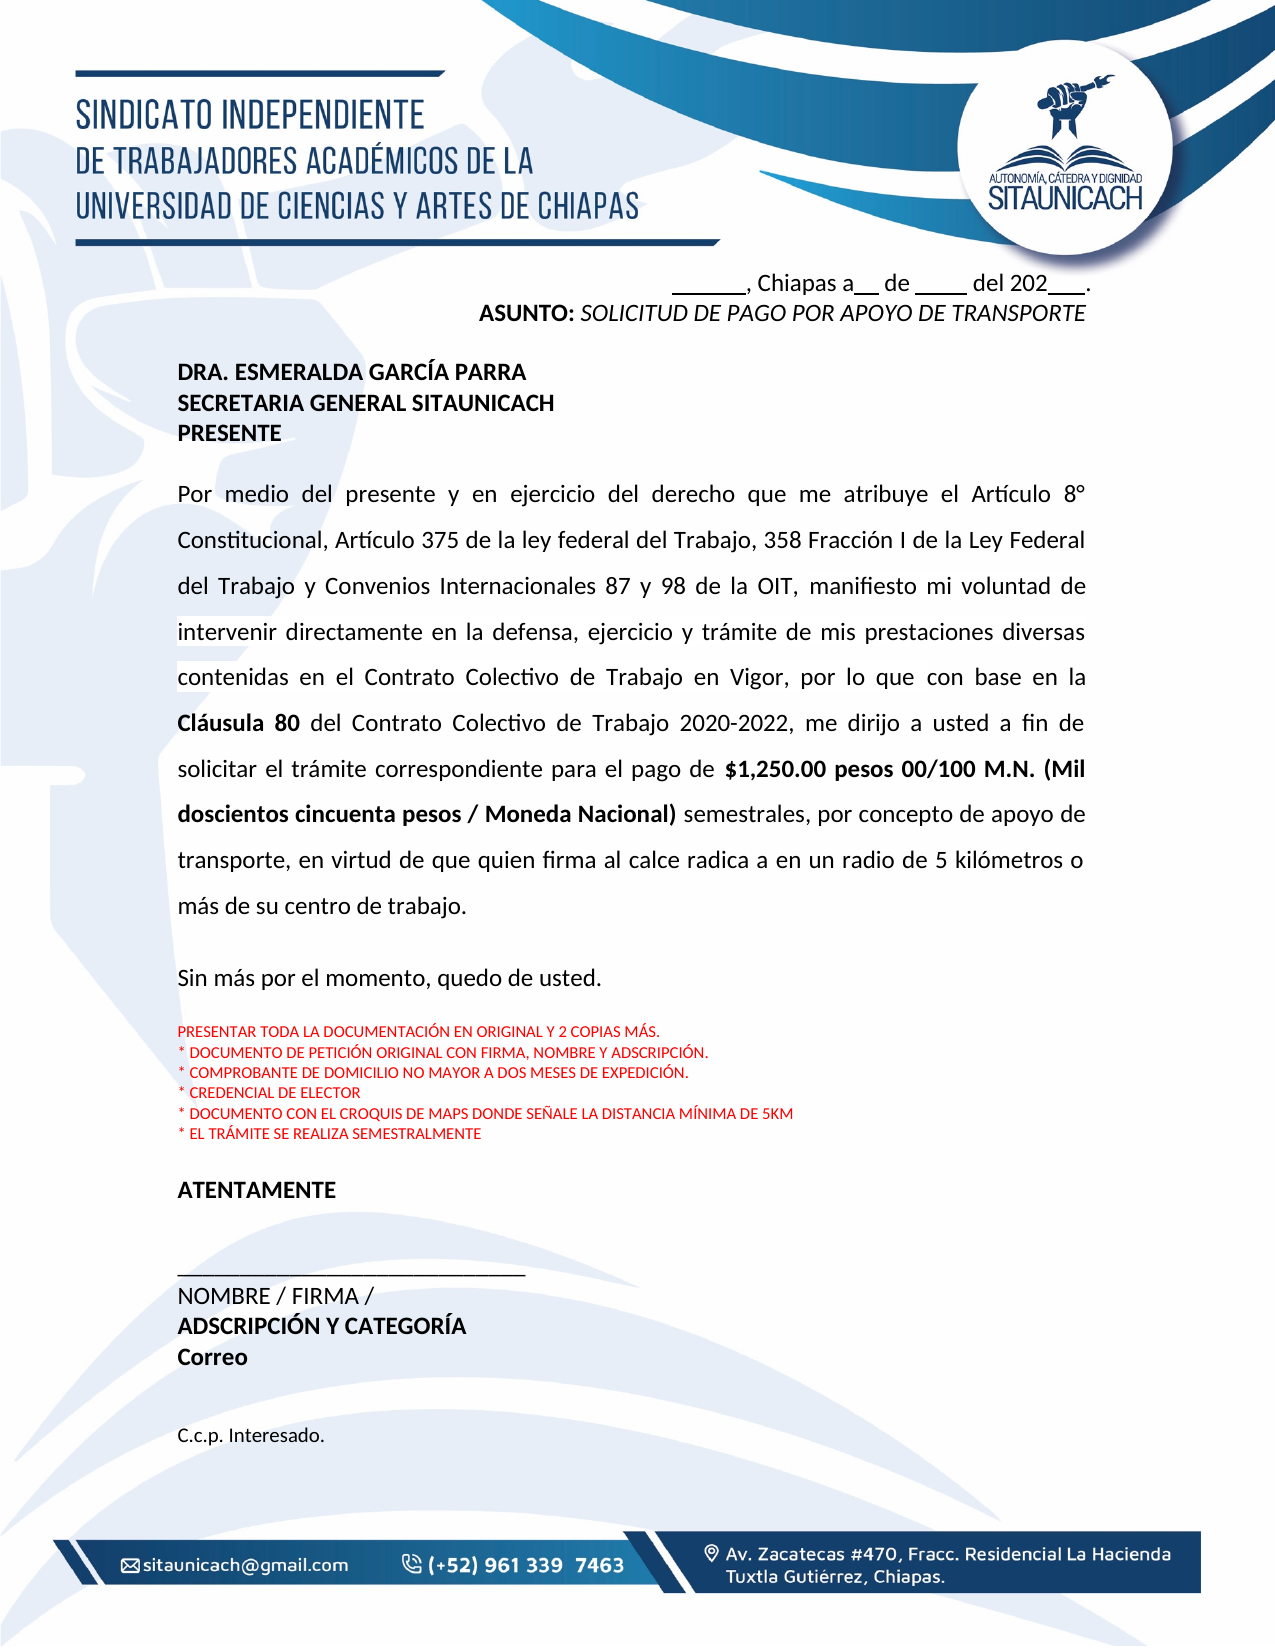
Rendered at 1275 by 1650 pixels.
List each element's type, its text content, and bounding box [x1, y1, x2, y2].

text ADSCRIPCIÓN Y CATEGORÍA [177, 1310, 1098, 1341]
text * EL TRÁMITE SE REALIZA SEMESTRALMENTE [177, 1123, 1086, 1144]
text ATENTAMENTE [177, 1174, 1086, 1205]
text * DOCUMENTO DE PETICIÓN ORIGINAL CON FIRMA, NOMBRE Y ADSCRIPCIÓN. [177, 1042, 1086, 1062]
text * DOCUMENTO CON EL CROQUIS DE MAPS DONDE SEÑALE LA DISTANCIA MÍNIMA DE 5KM [177, 1103, 1086, 1123]
text * CREDENCIAL DE ELECTOR [177, 1083, 1086, 1103]
text Correo [177, 1341, 1098, 1371]
text NOMBRE / FIRMA / [177, 1280, 1098, 1310]
text * COMPROBANTE DE DOMICILIO NO MAYOR A DOS MESES DE EXPEDICIÓN. [177, 1062, 1086, 1083]
text ____________________________ [177, 1249, 1098, 1280]
text , Chiapas a de del 202 . [177, 267, 1091, 297]
text Por medio del presente y en ejercicio del derecho que me atribuye el Artículo 8° Constitucional, Artículo 375 de la ley federal del Trabajo, 358 Fracción I de la Ley Federal del Trabajo y Convenios Internacionales 87 y 98 de la OIT, manifiesto mi voluntad de intervenir directamente en la defensa, ejercicio y trámite de mis prestaciones diversas contenidas en el Contrato Colectivo de Trabajo en Vigor, por lo que con base en la Cláusula 80 del Contrato Colectivo de Trabajo 2020-2022, me dirijo a usted a fin de solicitar el trámite correspondiente para el pago de $1,250.00 pesos 00/100 M.N. (Mil doscientos cincuenta pesos / Moneda Nacional) semestrales, por concepto de apoyo de transporte, en virtud de que quien firma al calce radica a en un radio de 5 kilómetros o más de su centro de trabajo. [177, 646, 1086, 921]
text PRESENTAR TODA LA DOCUMENTACIÓN EN ORIGINAL Y 2 COPIAS MÁS. [177, 1022, 1086, 1042]
text Por medio del presente y en ejercicio del derecho que me atribuye el Artículo 8° Constitucional, Artículo 375 de la ley federal del Trabajo, 358 Fracción I de la Ley Federal del Trabajo y Convenios Internacionales 87 y 98 de la OIT, manifiesto mi voluntad de intervenir directamente en la defensa, ejercicio y trámite de mis prestaciones diversas contenidas en el Contrato Colectivo de Trabajo en Vigor, por lo que con base en la Cláusula 80 del Contrato Colectivo de Trabajo 2020-2022, me dirijo a usted a fin de solicitar el trámite correspondiente para el pago de $1,250.00 pesos 00/100 M.N. (Mil doscientos cincuenta pesos / Moneda Nacional) semestrales, por concepto de apoyo de transporte, en virtud de que quien firma al calce radica a en un radio de 5 kilómetros o más de su centro de trabajo. [177, 478, 1086, 616]
text DRA. ESMERALDA GARCÍA PARRA [177, 356, 1091, 387]
text ASUNTO: SOLICITUD DE PAGO POR APOYO DE TRANSPORTE [207, 297, 1086, 328]
text SECRETARIA GENERAL SITAUNICACH [177, 387, 1091, 417]
picture [0, 0, 1275, 1646]
text PRESENTE [177, 417, 1091, 448]
text Sin más por el momento, quedo de usted. [177, 962, 1086, 992]
text C.c.p. Interesado. [177, 1422, 1091, 1448]
